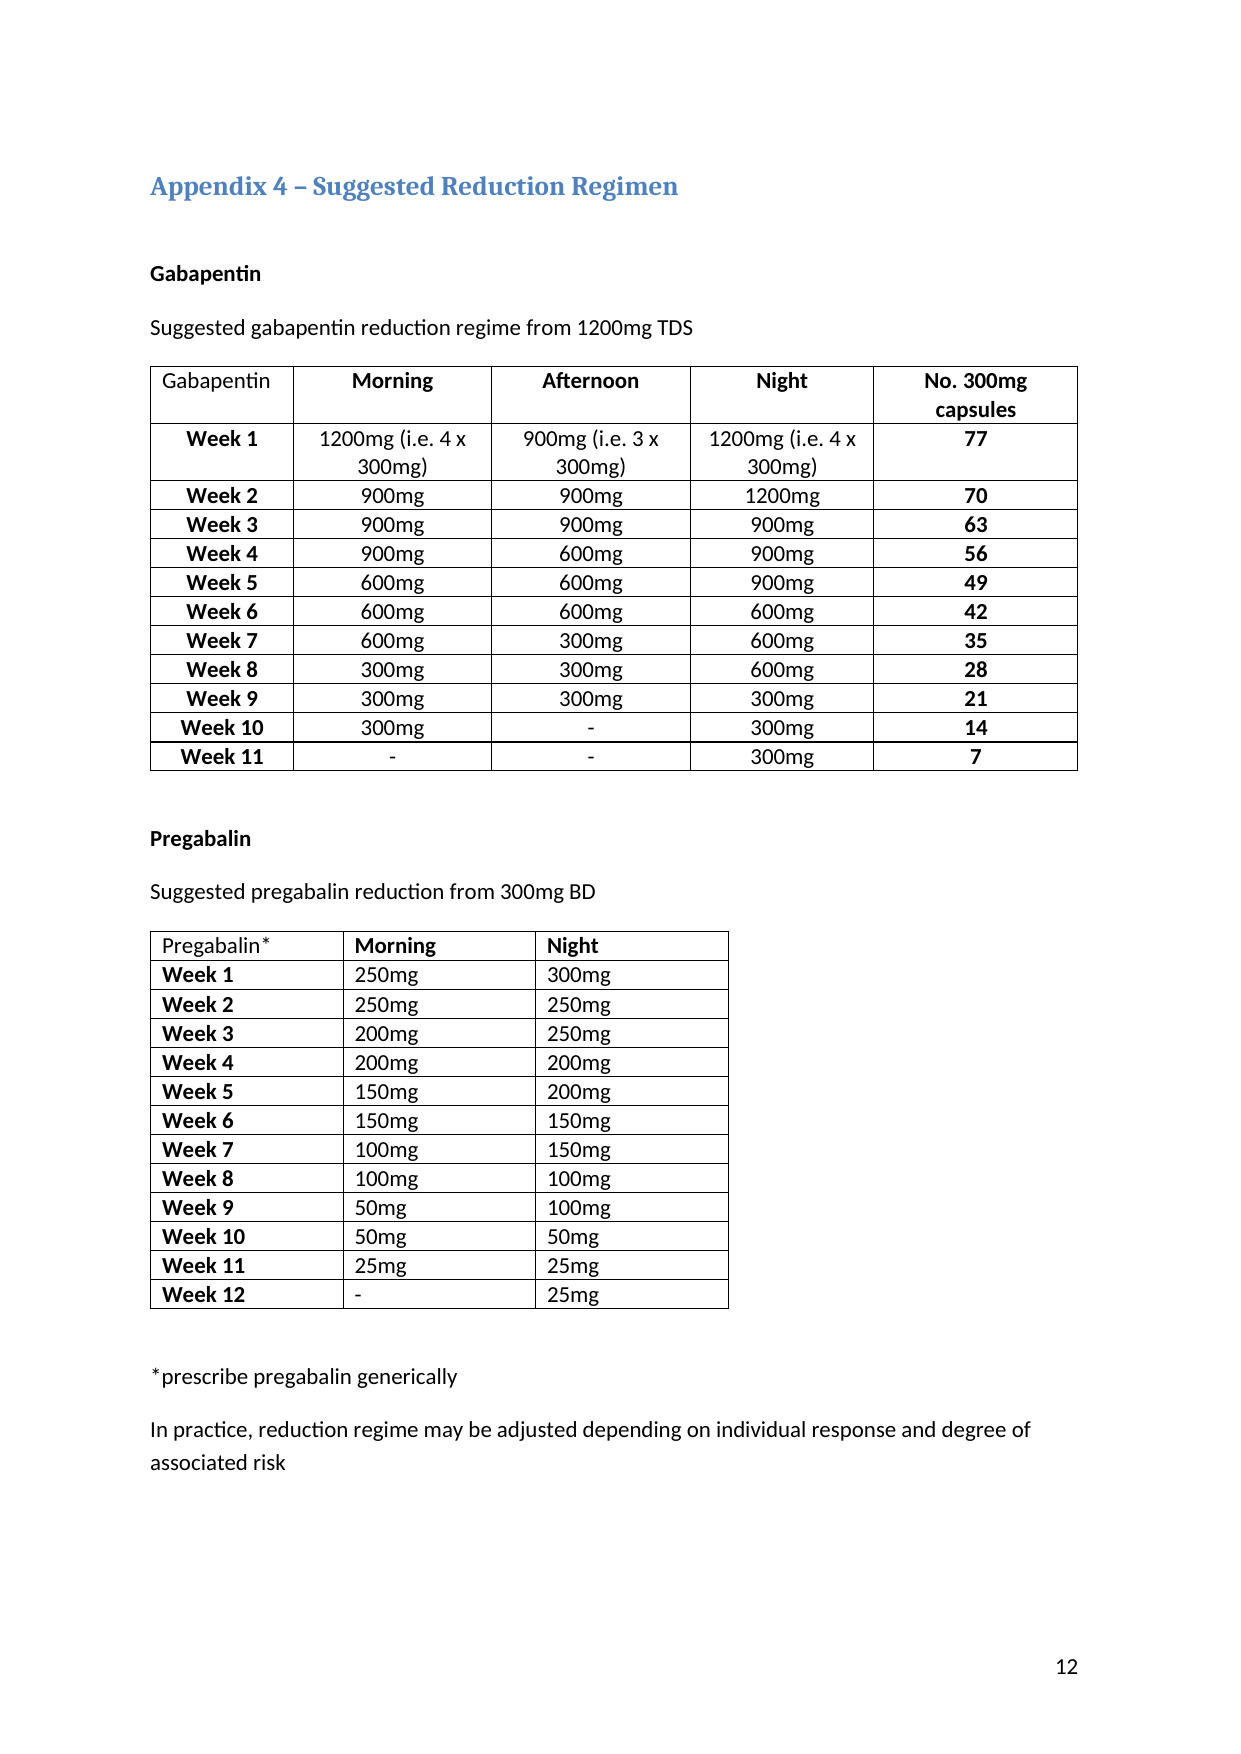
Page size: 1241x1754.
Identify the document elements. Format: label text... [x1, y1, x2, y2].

table_cell Week 8 [151, 1164, 343, 1192]
table_header Gabapentin [151, 367, 293, 423]
table_cell Week 3 [151, 510, 293, 538]
table_header Morning [294, 367, 491, 423]
table_cell 25mg [344, 1251, 535, 1279]
table_cell Week 6 [151, 597, 293, 625]
table_cell 900mg [691, 539, 873, 567]
table_cell 600mg [492, 568, 690, 596]
table_cell 28 [874, 655, 1077, 683]
table_header Afternoon [492, 367, 690, 423]
table_cell 300mg [294, 684, 491, 712]
table_cell 900mg [492, 481, 690, 509]
table_cell 50mg [344, 1222, 535, 1250]
table_cell 1200mg (i.e. 4 x 300mg) [294, 424, 491, 480]
table_cell 900mg [294, 510, 491, 538]
table_cell 21 [874, 684, 1077, 712]
table_cell - [344, 1280, 535, 1308]
table_cell Week 5 [151, 1077, 343, 1105]
table_cell 900mg [492, 510, 690, 538]
table_cell 600mg [294, 626, 491, 654]
table_cell Week 10 [151, 1222, 343, 1250]
table_cell 250mg [344, 990, 535, 1018]
table_cell 900mg [691, 568, 873, 596]
table_cell 600mg [691, 626, 873, 654]
table_cell Week 4 [151, 1048, 343, 1076]
table_cell 600mg [691, 597, 873, 625]
table_cell 300mg [691, 743, 873, 770]
table_cell 7 [874, 743, 1077, 770]
table_cell 300mg [691, 713, 873, 741]
table_cell 300mg [492, 626, 690, 654]
table_cell Week 6 [151, 1106, 343, 1134]
table_cell 100mg [536, 1193, 728, 1221]
table_cell 200mg [536, 1077, 728, 1105]
table_cell 250mg [536, 1019, 728, 1047]
table_cell Week 9 [151, 684, 293, 712]
table_cell 600mg [691, 655, 873, 683]
table_cell 200mg [344, 1019, 535, 1047]
table_cell 25mg [536, 1251, 728, 1279]
table_header No. 300mg capsules [874, 367, 1077, 423]
table_cell 200mg [536, 1048, 728, 1076]
table_cell 300mg [536, 961, 728, 989]
table_cell 150mg [536, 1135, 728, 1163]
table_cell Week 2 [151, 990, 343, 1018]
table_cell - [294, 743, 491, 770]
table_cell - [492, 713, 690, 741]
table_header Pregabalin* [151, 932, 343, 959]
table_cell 77 [874, 424, 1077, 480]
table_cell Week 11 [151, 1251, 343, 1279]
table_cell 1200mg [691, 481, 873, 509]
table_header Night [536, 932, 728, 959]
table_cell 63 [874, 510, 1077, 538]
table_cell Week 9 [151, 1193, 343, 1221]
table_cell 900mg [294, 539, 491, 567]
table_cell 70 [874, 481, 1077, 509]
table_cell Week 10 [151, 713, 293, 741]
table_cell 600mg [492, 597, 690, 625]
table_cell - [492, 743, 690, 770]
text *prescribe pregabalin generically [150, 1362, 1078, 1390]
table_cell Week 1 [151, 961, 343, 989]
table_cell 300mg [492, 655, 690, 683]
table_cell 600mg [294, 568, 491, 596]
table_cell 50mg [536, 1222, 728, 1250]
table_cell Week 7 [151, 626, 293, 654]
table_cell 600mg [492, 539, 690, 567]
table_cell 49 [874, 568, 1077, 596]
table_cell 150mg [344, 1077, 535, 1105]
table_cell Week 3 [151, 1019, 343, 1047]
text In practice, reduction regime may be adjusted depending on individual response and degree of associated risk [150, 1415, 1078, 1476]
table_cell 100mg [344, 1164, 535, 1192]
table_cell Week 1 [151, 424, 293, 480]
table_cell 25mg [536, 1280, 728, 1308]
text Pregabalin [150, 824, 1078, 852]
table_cell Week 8 [151, 655, 293, 683]
table_cell 100mg [536, 1164, 728, 1192]
table_header Morning [344, 932, 535, 959]
table_cell 300mg [294, 655, 491, 683]
table_cell 50mg [344, 1193, 535, 1221]
table_cell 35 [874, 626, 1077, 654]
table_cell 300mg [492, 684, 690, 712]
text Gabapentin [150, 259, 1078, 288]
table_cell Week 4 [151, 539, 293, 567]
table_cell 900mg (i.e. 3 x 300mg) [492, 424, 690, 480]
table_cell 600mg [294, 597, 491, 625]
table_cell 1200mg (i.e. 4 x 300mg) [691, 424, 873, 480]
table_cell 900mg [691, 510, 873, 538]
table_cell 300mg [294, 713, 491, 741]
table_cell Week 11 [151, 743, 293, 770]
table_cell 900mg [294, 481, 491, 509]
table_cell 14 [874, 713, 1077, 741]
table_cell 200mg [344, 1048, 535, 1076]
table_cell 150mg [536, 1106, 728, 1134]
table_cell 42 [874, 597, 1077, 625]
table_cell Week 7 [151, 1135, 343, 1163]
subtitle Appendix 4 – Suggested Reduction Regimen [150, 171, 1078, 202]
table_cell Week 12 [151, 1280, 343, 1308]
table_header Night [691, 367, 873, 423]
table_cell Week 5 [151, 568, 293, 596]
table_cell 300mg [691, 684, 873, 712]
table_cell 150mg [344, 1106, 535, 1134]
text Suggested pregabalin reduction from 300mg BD [150, 877, 1078, 906]
table_cell 250mg [344, 961, 535, 989]
table_cell 250mg [536, 990, 728, 1018]
table_cell Week 2 [151, 481, 293, 509]
text Suggested gabapentin reduction regime from 1200mg TDS [150, 313, 1078, 341]
table_cell 56 [874, 539, 1077, 567]
table_cell 100mg [344, 1135, 535, 1163]
